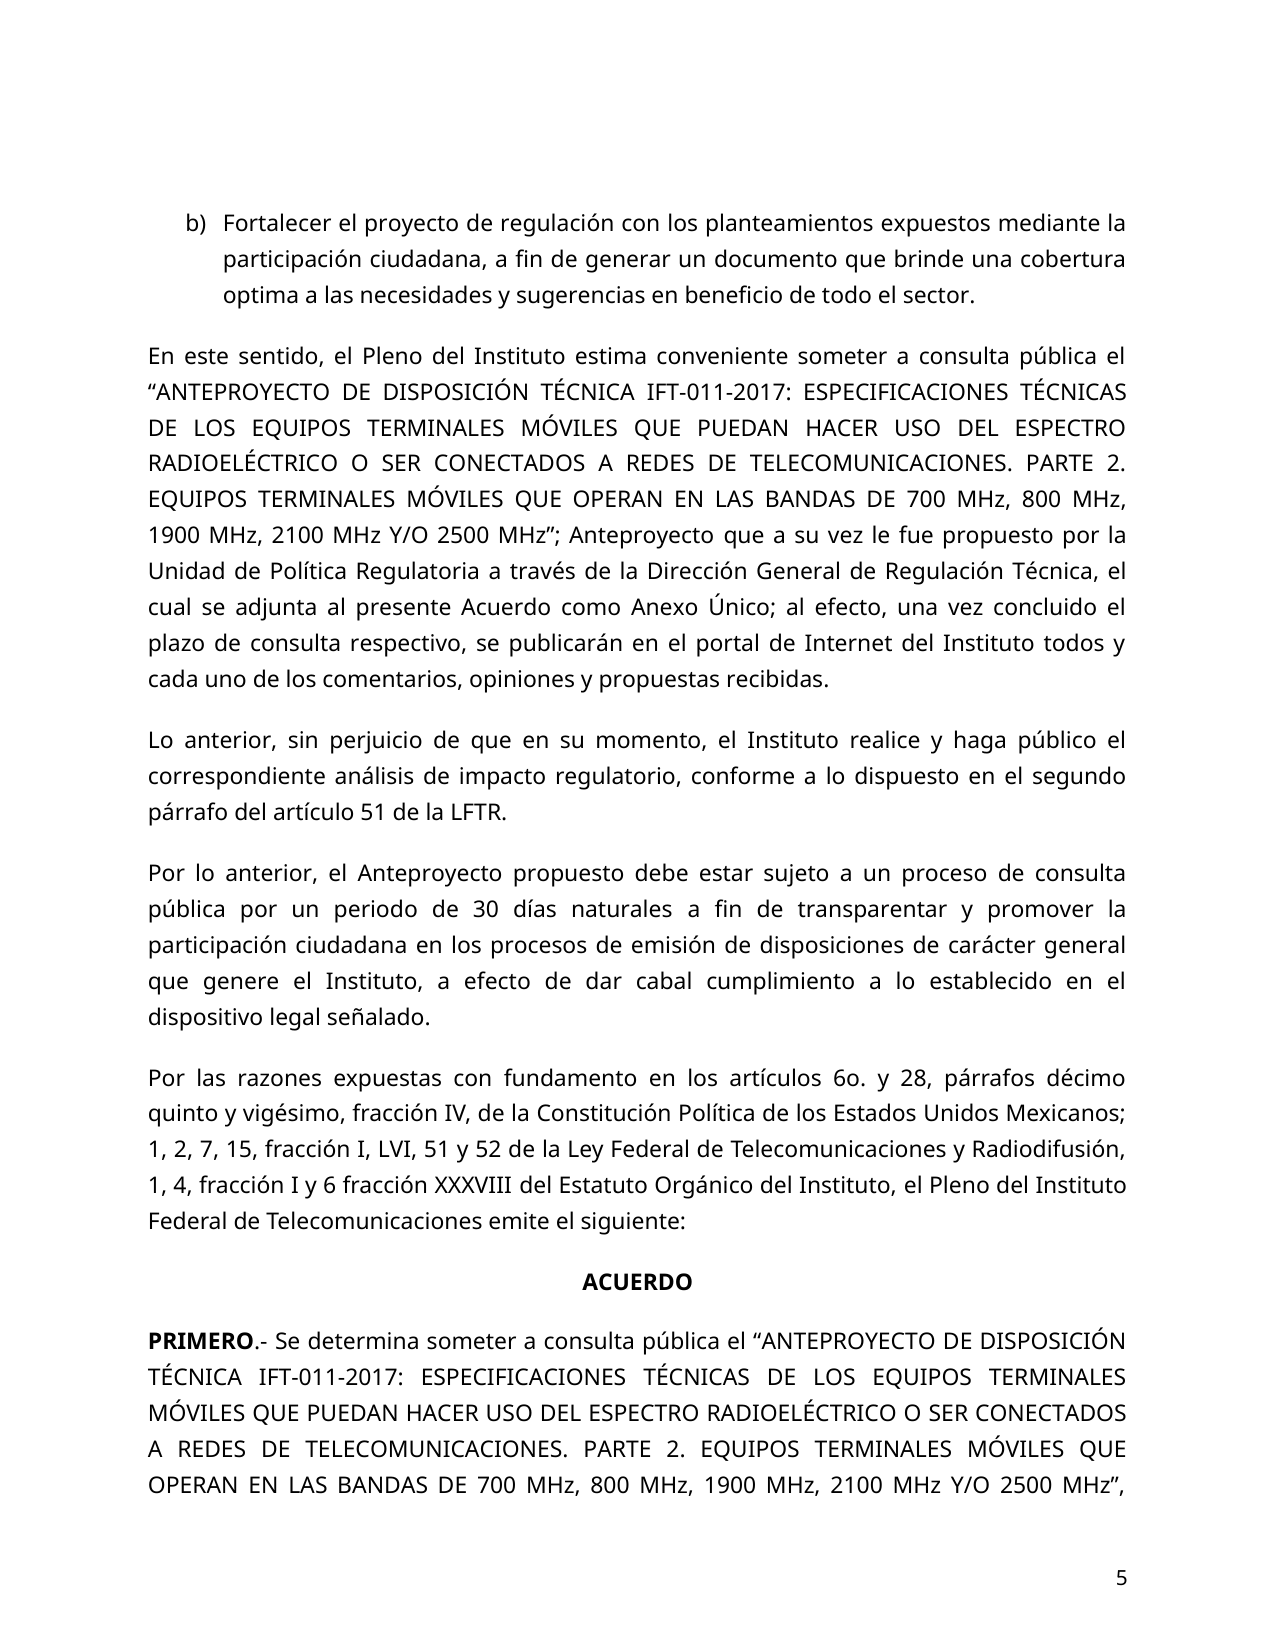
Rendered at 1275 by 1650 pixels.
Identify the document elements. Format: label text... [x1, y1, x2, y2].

list Fortalecer el proyecto de regulación con los planteamientos expuestos mediante la participación ciudadana, a fin de generar un documento que brinde una cobertura optima a las necesidades y sugerencias en beneficio de todo el sector. [185, 207, 1127, 310]
text Por lo anterior, el Anteproyecto propuesto debe estar sujeto a un proceso de consulta pública por un periodo de 30 días naturales a fin de transparentar y promover la participación ciudadana en los procesos de emisión de disposiciones de carácter general que genere el Instituto, a efecto de dar cabal cumplimiento a lo establecido en el dispositivo legal señalado. [148, 857, 1127, 1032]
subtitle ACUERDO [148, 1266, 1127, 1297]
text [148, 1325, 1127, 1500]
text Lo anterior, sin perjuicio de que en su momento, el Instituto realice y haga público el correspondiente análisis de impacto regulatorio, conforme a lo dispuesto en el segundo párrafo del artículo 51 de la LFTR. [148, 724, 1127, 827]
text En este sentido, el Pleno del Instituto estima conveniente someter a consulta pública el “ANTEPROYECTO DE DISPOSICIÓN TÉCNICA IFT-011-2017: ESPECIFICACIONES TÉCNICAS DE LOS EQUIPOS TERMINALES MÓVILES QUE PUEDAN HACER USO DEL ESPECTRO RADIOELÉCTRICO O SER CONECTADOS A REDES DE TELECOMUNICACIONES. PARTE 2. EQUIPOS TERMINALES MÓVILES QUE OPERAN EN LAS BANDAS DE 700 MHz, 800 MHz, 1900 MHz, 2100 MHz Y/O 2500 MHz”; Anteproyecto que a su vez le fue propuesto por la Unidad de Política Regulatoria a través de la Dirección General de Regulación Técnica, el cual se adjunta al presente Acuerdo como Anexo Único; al efecto, una vez concluido el plazo de consulta respectivo, se publicarán en el portal de Internet del Instituto todos y cada uno de los comentarios, opiniones y propuestas recibidas. [148, 339, 1127, 694]
text Por las razones expuestas con fundamento en los artículos 6o. y 28, párrafos décimo quinto y vigésimo, fracción IV, de la Constitución Política de los Estados Unidos Mexicanos; 1, 2, 7, 15, fracción I, LVI, 51 y 52 de la Ley Federal de Telecomunicaciones y Radiodifusión, 1, 4, fracción I y 6 fracción XXXVIII del Estatuto Orgánico del Instituto, el Pleno del Instituto Federal de Telecomunicaciones emite el siguiente: [148, 1061, 1127, 1236]
